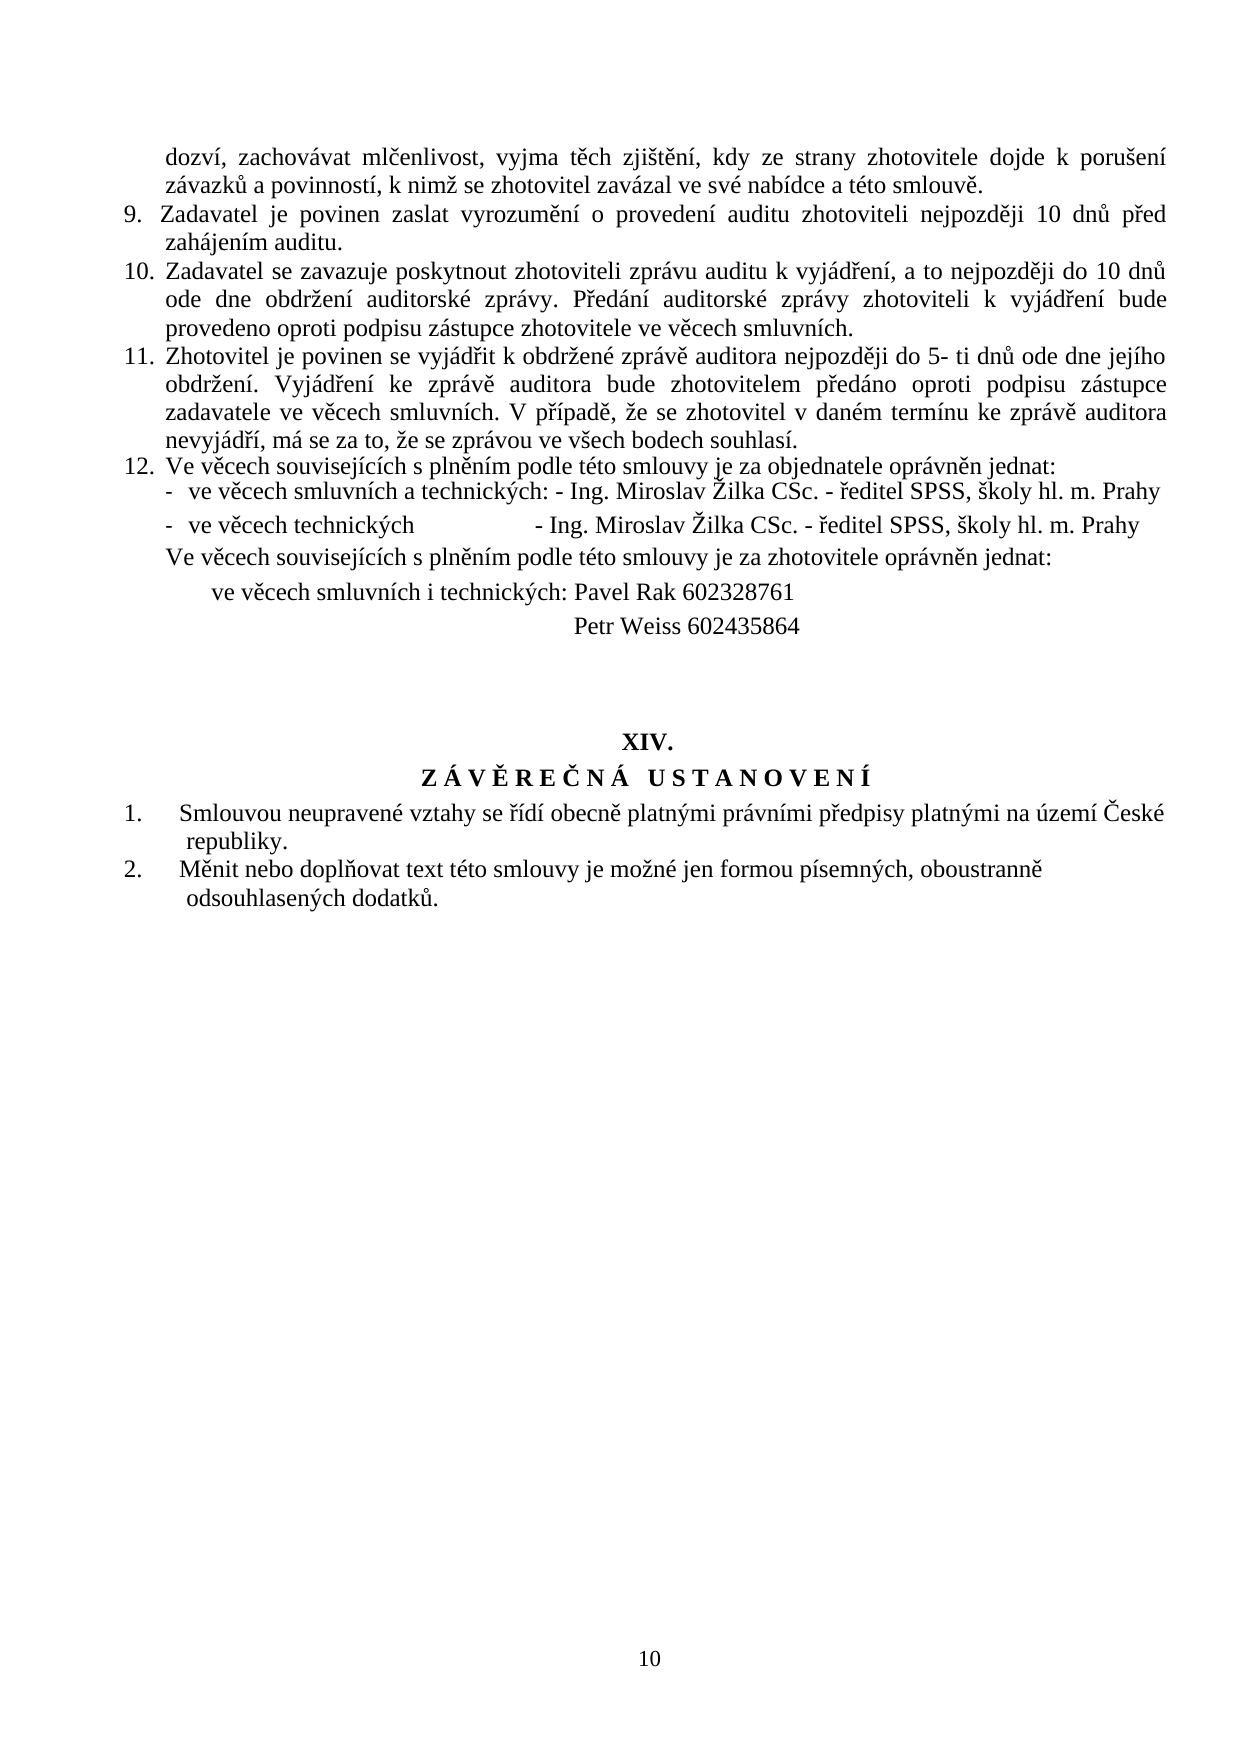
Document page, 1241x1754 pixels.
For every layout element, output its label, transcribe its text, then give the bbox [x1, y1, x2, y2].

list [123, 142, 1168, 199]
list Zhotovitel je povinen se vyjádřit k obdržené zprávě auditora nejpozději do 5- ti dnů ode dne jejího obdržení. Vyjádření ke zprávě auditora bude zhotovitelem předáno oproti podpisu zástupce zadavatele ve věcech smluvních. V případě, že se zhotovitel v daném termínu ke zprávě auditora nevyjádří, má se za to, že se zprávou ve všech bodech souhlasí. [123, 342, 1168, 454]
text Petr Weiss 602435864 [573, 607, 1168, 642]
list Ve věcech souvisejících s plněním podle této smlouvy je za objednatele oprávněn jednat: [123, 454, 1168, 479]
text Ve věcech souvisejících s plněním podle této smlouvy je za zhotovitele oprávněn jednat: ve věcech smluvních i technických: Pavel Rak 602328761 [165, 538, 1055, 607]
text XIV. [621, 730, 1168, 755]
text ZÁVĚREČNÁ USTANOVENÍ [123, 766, 1168, 791]
list Zadavatel je povinen zaslat vyrozumění o provedení auditu zhotoviteli nejpozději 10 dnů před zahájením auditu. [123, 199, 1168, 256]
list Smlouvou neupravené vztahy se řídí obecně platnými právními předpisy platnými na území České republiky. [123, 799, 1168, 855]
list Zadavatel se zavazuje poskytnout zhotoviteli zprávu auditu k vyjádření, a to nejpozději do 10 dnů ode dne obdržení auditorské zprávy. Předání auditorské zprávy zhotoviteli k vyjádření bude provedeno oproti podpisu zástupce zhotovitele ve věcech smluvních. [123, 256, 1168, 342]
list ve věcech technických - Ing. Miroslav Žilka CSc. - ředitel SPSS, školy hl. m. Prahy [165, 513, 1168, 538]
list ve věcech smluvních a technických: - Ing. Miroslav Žilka CSc. - ředitel SPSS, školy hl. m. Prahy [165, 479, 1168, 504]
list Měnit nebo doplňovat text této smlouvy je možné jen formou písemných, oboustranně odsouhlasených dodatků. [123, 855, 1168, 912]
